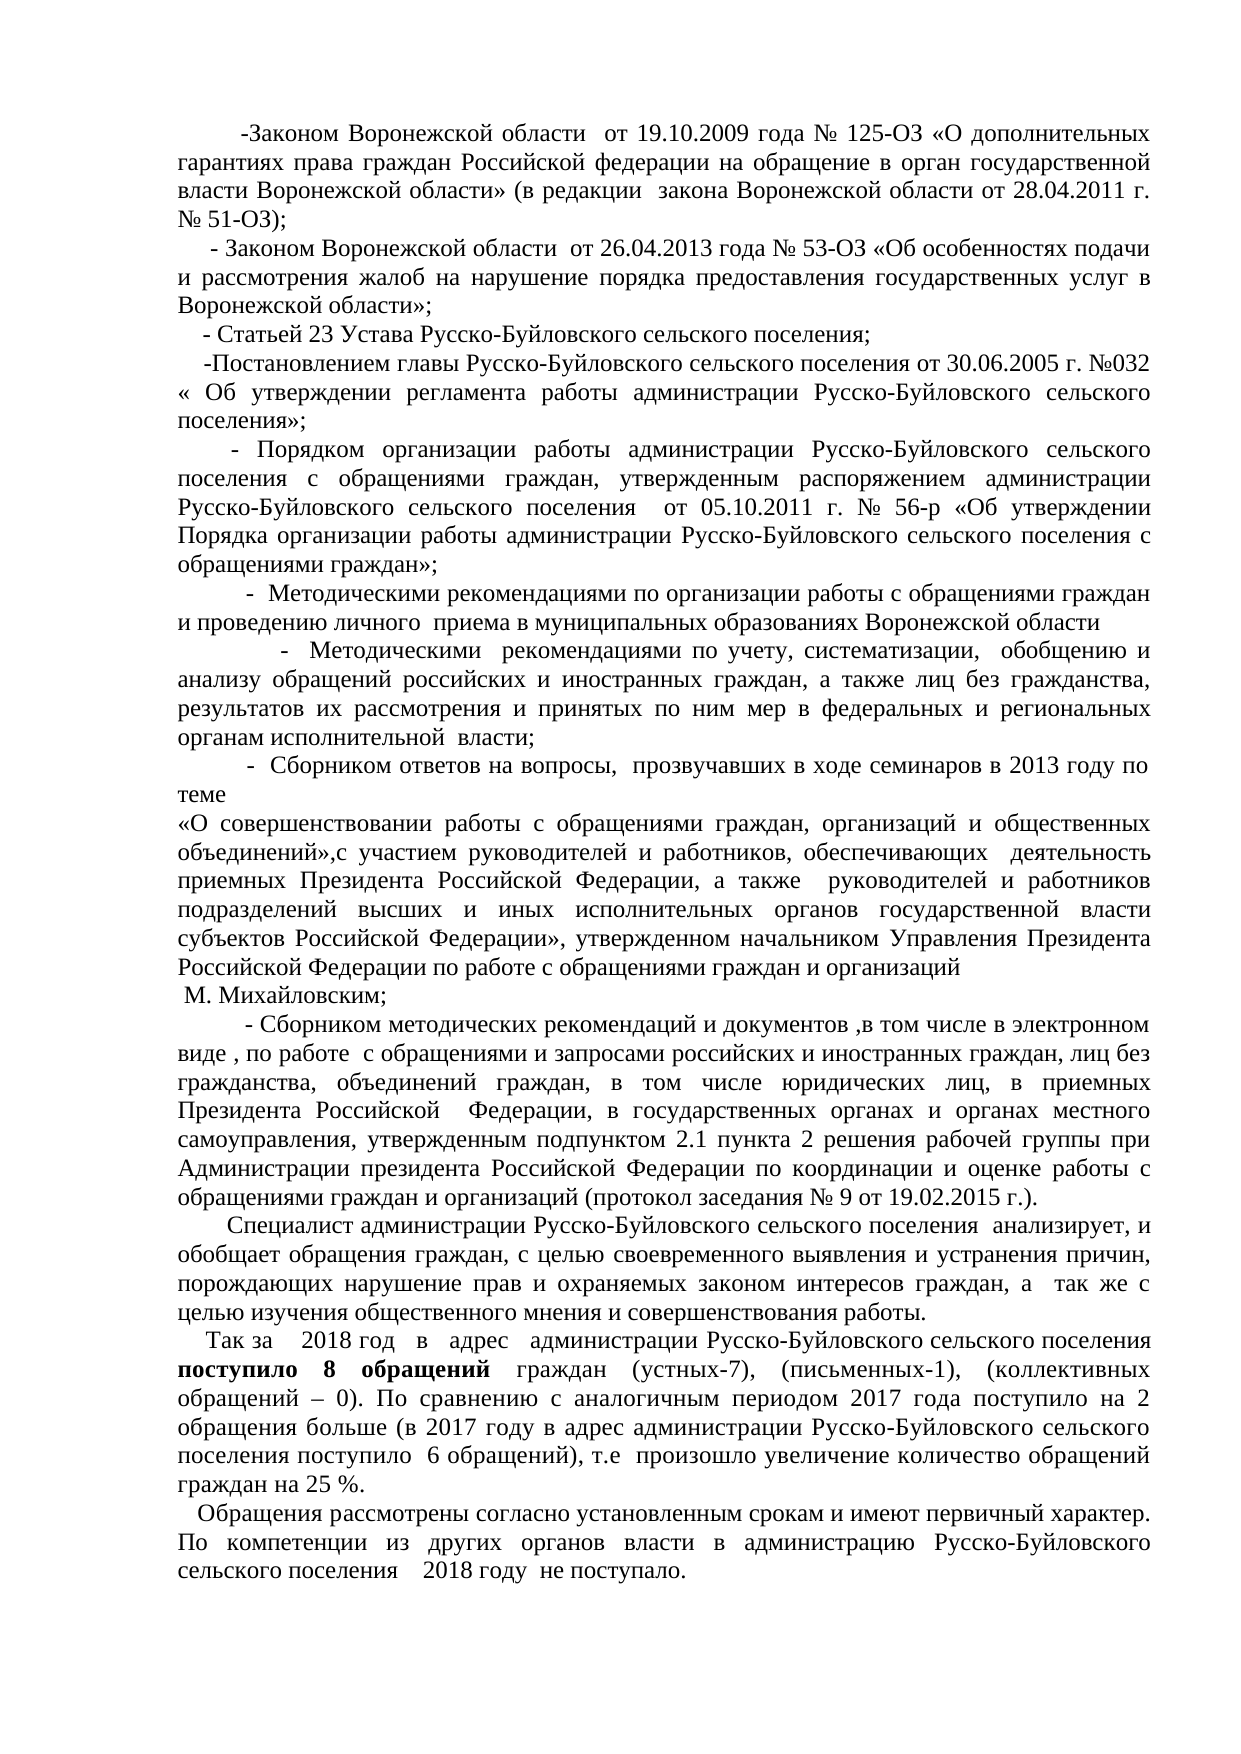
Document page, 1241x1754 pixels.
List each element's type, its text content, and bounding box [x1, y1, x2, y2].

text - Методическими рекомендациями по учету, систематизации, обобщению и анализу обращений российских и иностранных граждан, а также лиц без гражданства, результатов их рассмотрения и принятых по ним мер в федеральных и региональных органам исполнительной власти; [177, 636, 1152, 751]
text М. Михайловским; [177, 981, 1152, 1009]
text -Постановлением главы Русско-Буйловского сельского поселения от 30.06.2005 г. №032 « Об утверждении регламента работы администрации Русско-Буйловского сельского поселения»; [177, 348, 1152, 434]
text -Законом Воронежской области от 19.10.2009 года № 125-ОЗ «О дополнительных гарантиях права граждан Российской федерации на обращение в орган государственной власти Воронежской области» (в редакции закона Воронежской области от 28.04.2011 г. № 51-ОЗ); [177, 118, 1152, 233]
text - Сборником методических рекомендаций и документов ,в том числе в электронном виде , по работе с обращениями и запросами российских и иностранных граждан, лиц без гражданства, объединений граждан, в том числе юридических лиц, в приемных Президента Российской Федерации, в государственных органах и органах местного самоуправления, утвержденным подпунктом 2.1 пункта 2 решения рабочей группы при Администрации президента Российской Федерации по координации и оценке работы с обращениями граждан и организаций (протокол заседания № 9 от 19.02.2015 г.). [177, 1009, 1152, 1211]
text Так за 2018 год в адрес администрации Русско-Буйловского сельского поселения поступило 8 обращений граждан (устных-7), (письменных-1), (коллективных обращений – 0). По сравнению с аналогичным периодом 2017 года поступило на 2 обращения больше (в 2017 году в адрес администрации Русско-Буйловского сельского поселения поступило 6 обращений), т.е произошло увеличение количество обращений граждан на 25 %. [177, 1326, 1152, 1498]
text - Законом Воронежской области от 26.04.2013 года № 53-ОЗ «Об особенностях подачи и рассмотрения жалоб на нарушение порядка предоставления государственных услуг в Воронежской области»; [177, 233, 1152, 319]
text - Порядком организации работы администрации Русско-Буйловского сельского поселения с обращениями граждан, утвержденным распоряжением администрации Русско-Буйловского сельского поселения от 05.10.2011 г. № 56-р «Об утверждении Порядка организации работы администрации Русско-Буйловского сельского поселения с обращениями граждан»; [177, 434, 1152, 578]
text - Сборником ответов на вопросы, прозвучавших в ходе семинаров в 2013 году по теме [177, 751, 1152, 808]
text Обращения рассмотрены согласно установленным срокам и имеют первичный характер. По компетенции из других органов власти в администрацию Русско-Буйловского сельского поселения 2018 году не поступало. [177, 1498, 1152, 1584]
text - Статьей 23 Устава Русско-Буйловского сельского поселения; [177, 319, 1152, 348]
text Специалист администрации Русско-Буйловского сельского поселения анализирует, и обобщает обращения граждан, с целью своевременного выявления и устранения причин, порождающих нарушение прав и охраняемых законом интересов граждан, а так же с целью изучения общественного мнения и совершенствования работы. [177, 1211, 1152, 1326]
text «О совершенствовании работы с обращениями граждан, организаций и общественных объединений»,с участием руководителей и работников, обеспечивающих деятельность приемных Президента Российской Федерации, а также руководителей и работников подразделений высших и иных исполнительных органов государственной власти субъектов Российской Федерации», утвержденном начальником Управления Президента Российской Федерации по работе с обращениями граждан и организаций [177, 808, 1152, 981]
text - Методическими рекомендациями по организации работы с обращениями граждан и проведению личного приема в муниципальных образованиях Воронежской области [177, 578, 1152, 636]
